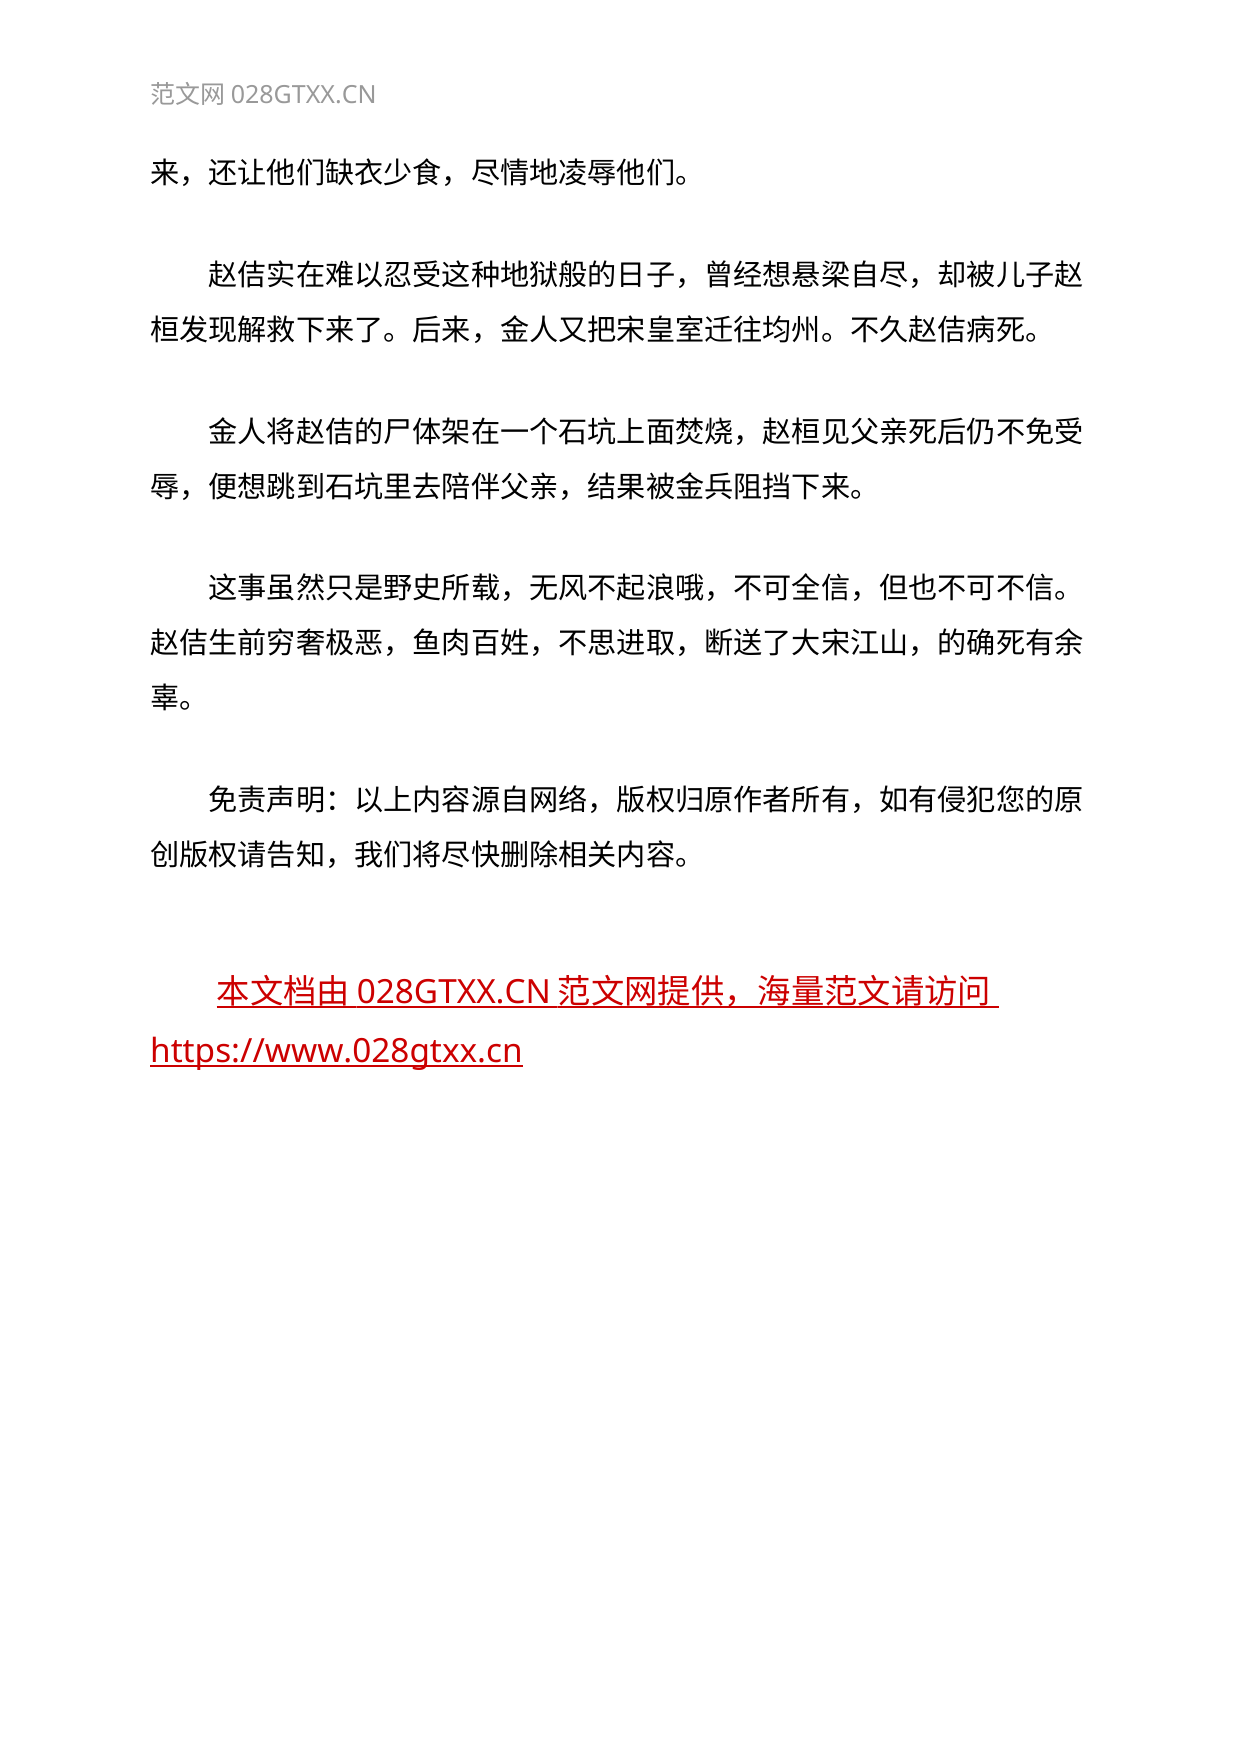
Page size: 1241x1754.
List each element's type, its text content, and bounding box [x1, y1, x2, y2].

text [150, 150, 1090, 192]
text 这事虽然只是野史所载，无风不起浪哦，不可全信，但也不可不信。赵佶生前穷奢极恶，鱼肉百姓，不思进取，断送了大宋江山，的确死有余辜。 [150, 565, 1090, 717]
text 赵佶实在难以忍受这种地狱般的日子，曾经想悬梁自尽，却被儿子赵桓发现解救下来了。后来，金人又把宋皇室迁往均州。不久赵佶病死。 [150, 252, 1090, 349]
text 免责声明：以上内容源自网络，版权归原作者所有，如有侵犯您的原创版权请告知，我们将尽快删除相关内容。 [150, 777, 1090, 874]
text 金人将赵佶的尸体架在一个石坑上面焚烧，赵桓见父亲死后仍不免受辱，便想跳到石坑里去陪伴父亲，结果被金兵阻挡下来。 [150, 408, 1090, 506]
text 本文档由028GTXX.CN范文网提供，海量范文请访问 https://www.028gtxx.cn [150, 964, 1090, 1072]
